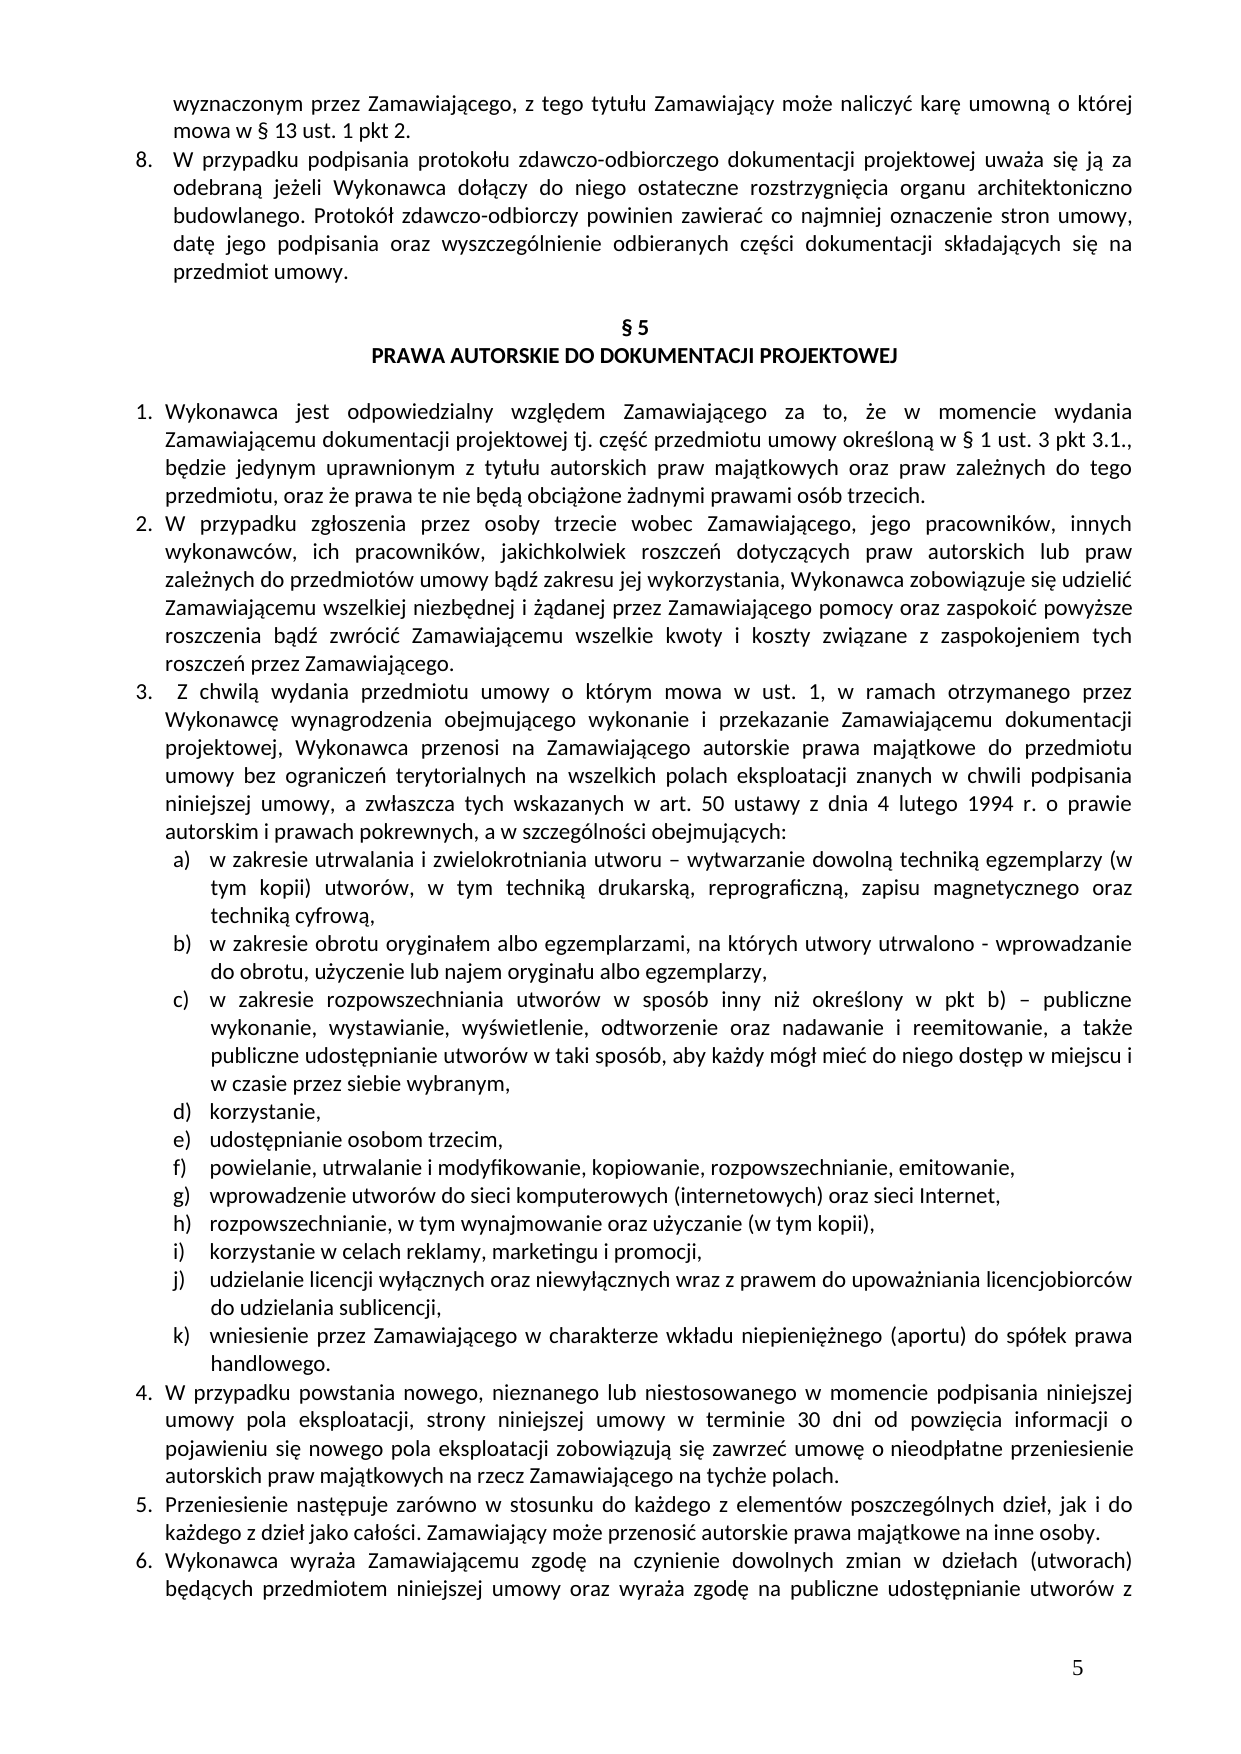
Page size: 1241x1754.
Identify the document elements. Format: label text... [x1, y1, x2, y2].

list Z chwilą wydania przedmiotu umowy o którym mowa w ust. 1, w ramach otrzymanego przez Wykonawcę wynagrodzenia obejmującego wykonanie i przekazanie Zamawiającemu dokumentacji projektowej, Wykonawca przenosi na Zamawiającego autorskie prawa majątkowe do przedmiotu umowy bez ograniczeń terytorialnych na wszelkich polach eksploatacji znanych w chwili podpisania niniejszej umowy, a zwłaszcza tych wskazanych w art. 50 ustawy z dnia 4 lutego 1994 r. o prawie autorskim i prawach pokrewnych, a w szczególności obejmujących: [135, 677, 1134, 845]
list wniesienie przez Zamawiającego w charakterze wkładu niepieniężnego (aportu) do spółek prawa handlowego. [173, 1322, 1134, 1378]
list powielanie, utrwalanie i modyfikowanie, kopiowanie, rozpowszechnianie, emitowanie, [173, 1153, 1134, 1181]
list W przypadku podpisania protokołu zdawczo-odbiorczego dokumentacji projektowej uważa się ją za odebraną jeżeli Wykonawca dołączy do niego ostateczne rozstrzygnięcia organu architektoniczno budowlanego. Protokół zdawczo-odbiorczy powinien zawierać co najmniej oznaczenie stron umowy, datę jego podpisania oraz wyszczególnienie odbieranych części dokumentacji składających się na przedmiot umowy. [135, 145, 1134, 285]
list wprowadzenie utworów do sieci komputerowych (internetowych) oraz sieci Internet, [173, 1181, 1134, 1209]
list rozpowszechnianie, w tym wynajmowanie oraz użyczanie (w tym kopii), [173, 1209, 1134, 1237]
list w zakresie obrotu oryginałem albo egzemplarzami, na których utwory utrwalono - wprowadzanie do obrotu, użyczenie lub najem oryginału albo egzemplarzy, [173, 929, 1134, 985]
list w zakresie utrwalania i zwielokrotniania utworu – wytwarzanie dowolną techniką egzemplarzy (w tym kopii) utworów, w tym techniką drukarską, reprograficzną, zapisu magnetycznego oraz techniką cyfrową, [173, 845, 1134, 929]
list korzystanie w celach reklamy, marketingu i promocji, [173, 1237, 1134, 1266]
list W przypadku zgłoszenia przez osoby trzecie wobec Zamawiającego, jego pracowników, innych wykonawców, ich pracowników, jakichkolwiek roszczeń dotyczących praw autorskich lub praw zależnych do przedmiotów umowy bądź zakresu jej wykorzystania, Wykonawca zobowiązuje się udzielić Zamawiającemu wszelkiej niezbędnej i żądanej przez Zamawiającego pomocy oraz zaspokoić powyższe roszczenia bądź zwrócić Zamawiającemu wszelkie kwoty i koszty związane z zaspokojeniem tych roszczeń przez Zamawiającego. [135, 509, 1134, 677]
text PRAWA AUTORSKIE DO DOKUMENTACJI PROJEKTOWEJ [135, 341, 1134, 369]
list Przeniesienie następuje zarówno w stosunku do każdego z elementów poszczególnych dzieł, jak i do każdego z dzieł jako całości. Zamawiający może przenosić autorskie prawa majątkowe na inne osoby. [135, 1490, 1134, 1546]
list Wykonawca jest odpowiedzialny względem Zamawiającego za to, że w momencie wydania Zamawiającemu dokumentacji projektowej tj. część przedmiotu umowy określoną w § 1 ust. 3 pkt 3.1., będzie jedynym uprawnionym z tytułu autorskich praw majątkowych oraz praw zależnych do tego przedmiotu, oraz że prawa te nie będą obciążone żadnymi prawami osób trzecich. [135, 397, 1134, 509]
list korzystanie, [173, 1097, 1134, 1125]
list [135, 89, 1134, 145]
list udostępnianie osobom trzecim, [173, 1125, 1134, 1153]
list § 5 [177, 313, 1093, 341]
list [135, 1546, 1134, 1602]
list W przypadku powstania nowego, nieznanego lub niestosowanego w momencie podpisania niniejszej umowy pola eksploatacji, strony niniejszej umowy w terminie 30 dni od powzięcia informacji o pojawieniu się nowego pola eksploatacji zobowiązują się zawrzeć umowę o nieodpłatne przeniesienie autorskich praw majątkowych na rzecz Zamawiającego na tychże polach. [135, 1378, 1134, 1490]
list udzielanie licencji wyłącznych oraz niewyłącznych wraz z prawem do upoważniania licencjobiorców do udzielania sublicencji, [173, 1266, 1134, 1322]
list w zakresie rozpowszechniania utworów w sposób inny niż określony w pkt b) – publiczne wykonanie, wystawianie, wyświetlenie, odtworzenie oraz nadawanie i reemitowanie, a także publiczne udostępnianie utworów w taki sposób, aby każdy mógł mieć do niego dostęp w miejscu i w czasie przez siebie wybranym, [173, 985, 1134, 1097]
